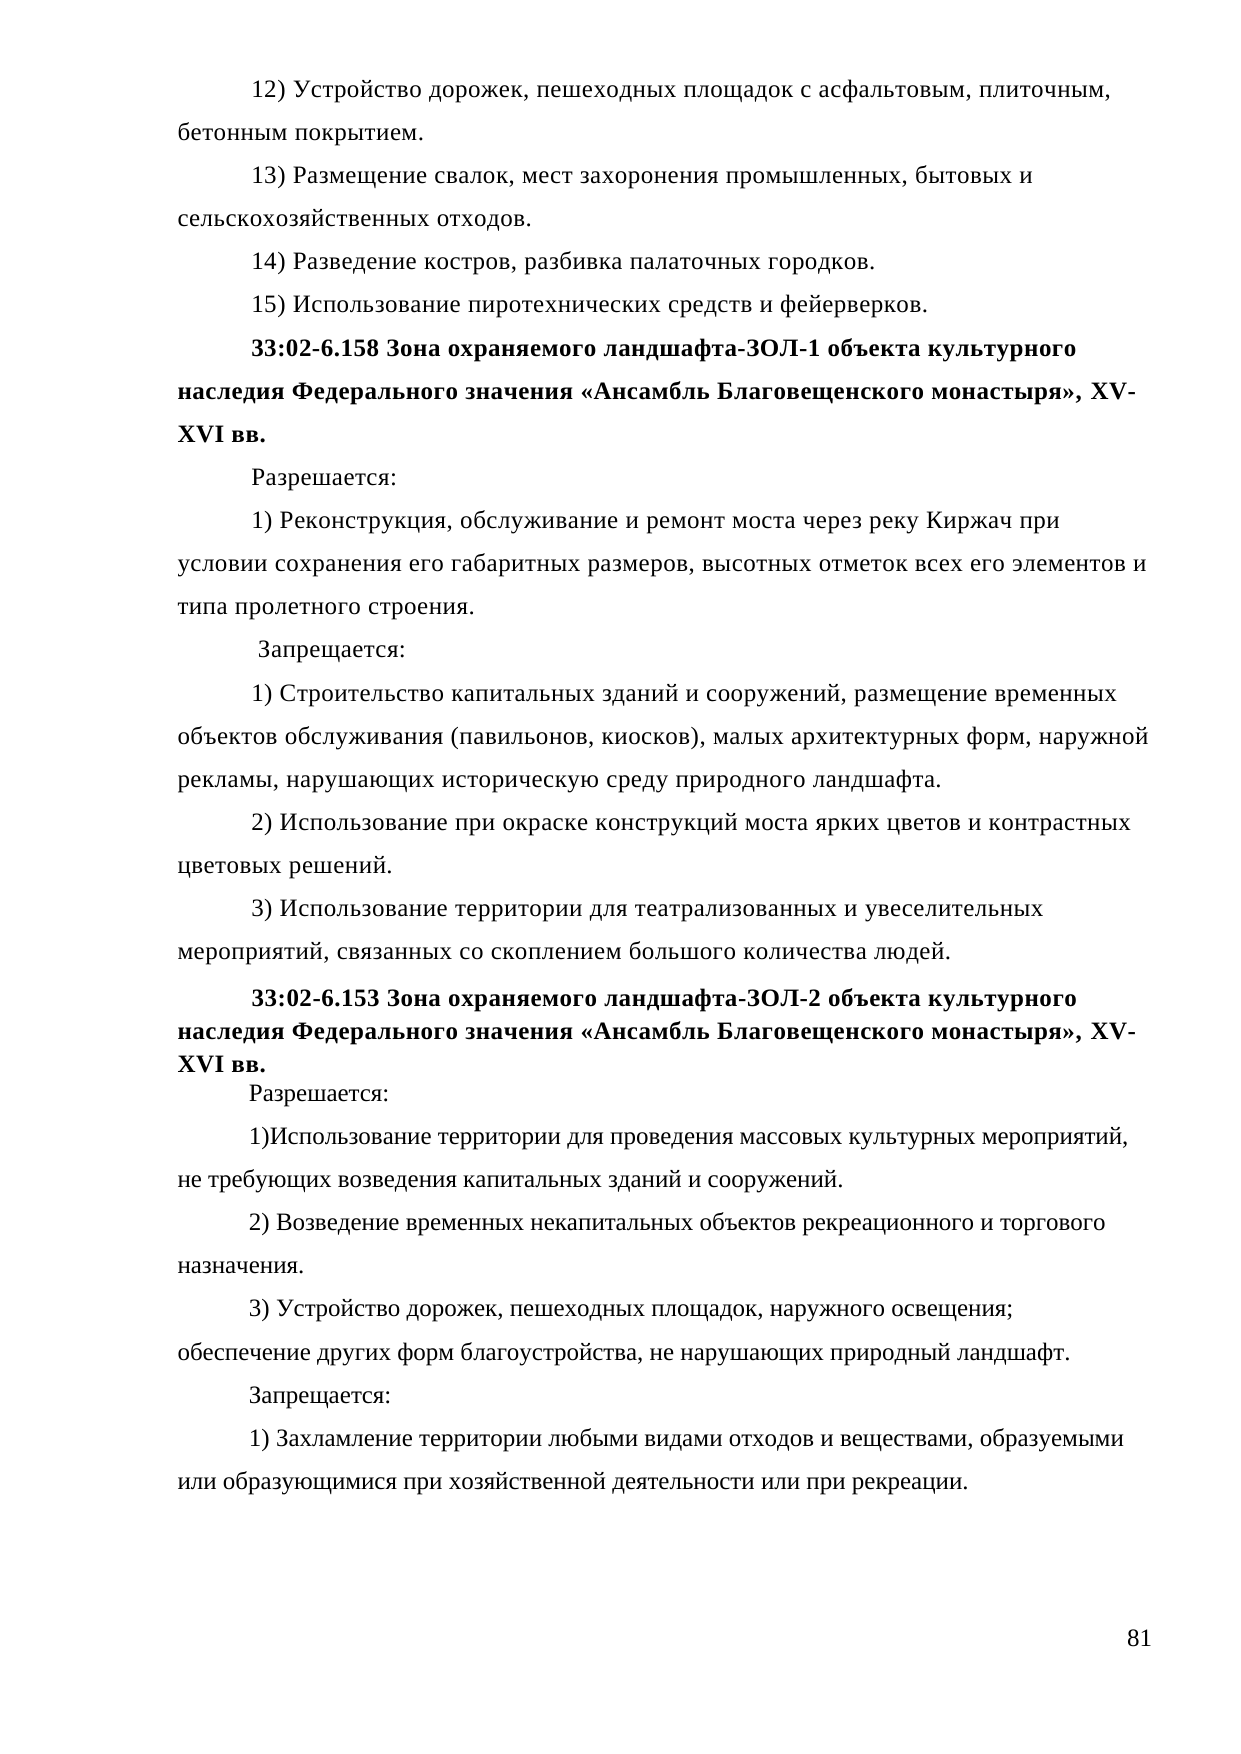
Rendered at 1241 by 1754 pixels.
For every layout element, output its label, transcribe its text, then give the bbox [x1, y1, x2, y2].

text Разрешается: [177, 1078, 1152, 1107]
text 33:02-6.153 Зона охраняемого ландшафта-ЗОЛ-2 объекта культурного наследия Федерального значения «Ансамбль Благовещенского монастыря», XV-XVI вв. [177, 979, 1152, 1078]
text 2) Использование при окраске конструкций моста ярких цветов и контрастных цветовых решений. [177, 807, 1152, 879]
text 3) Использование территории для театрализованных и увеселительных мероприятий, связанных со скоплением большого количества людей. [177, 893, 1152, 965]
text 14) Разведение костров, разбивка палаточных городков. [177, 246, 1152, 275]
text Запрещается: [177, 634, 1152, 663]
text 1) Захламление территории любыми видами отходов и веществами, образуемыми или образующимися при хозяйственной деятельности или при рекреации. [177, 1423, 1152, 1495]
text 2) Возведение временных некапитальных объектов рекреационного и торгового назначения. [177, 1207, 1152, 1279]
text 12) Устройство дорожек, пешеходных площадок с асфальтовым, плиточным, бетонным покрытием. [177, 74, 1152, 146]
text 1) Реконструкция, обслуживание и ремонт моста через реку Киржач при условии сохранения его габаритных размеров, высотных отметок всех его элементов и типа пролетного строения. [177, 505, 1152, 620]
text 13) Размещение свалок, мест захоронения промышленных, бытовых и сельскохозяйственных отходов. [177, 160, 1152, 232]
text 3) Устройство дорожек, пешеходных площадок, наружного освещения; обеспечение других форм благоустройства, не нарушающих природный ландшафт. [177, 1293, 1152, 1365]
text 33:02-6.158 Зона охраняемого ландшафта-ЗОЛ-1 объекта культурного наследия Федерального значения «Ансамбль Благовещенского монастыря», XV-XVI вв. [177, 333, 1152, 448]
text 15) Использование пиротехнических средств и фейерверков. [177, 289, 1152, 318]
text 1)Использование территории для проведения массовых культурных мероприятий, не требующих возведения капитальных зданий и сооружений. [177, 1121, 1152, 1193]
text 1) Строительство капитальных зданий и сооружений, размещение временных объектов обслуживания (павильонов, киосков), малых архитектурных форм, наружной рекламы, нарушающих историческую среду природного ландшафта. [177, 678, 1152, 793]
text Разрешается: [177, 462, 1152, 491]
text Запрещается: [177, 1380, 1152, 1408]
